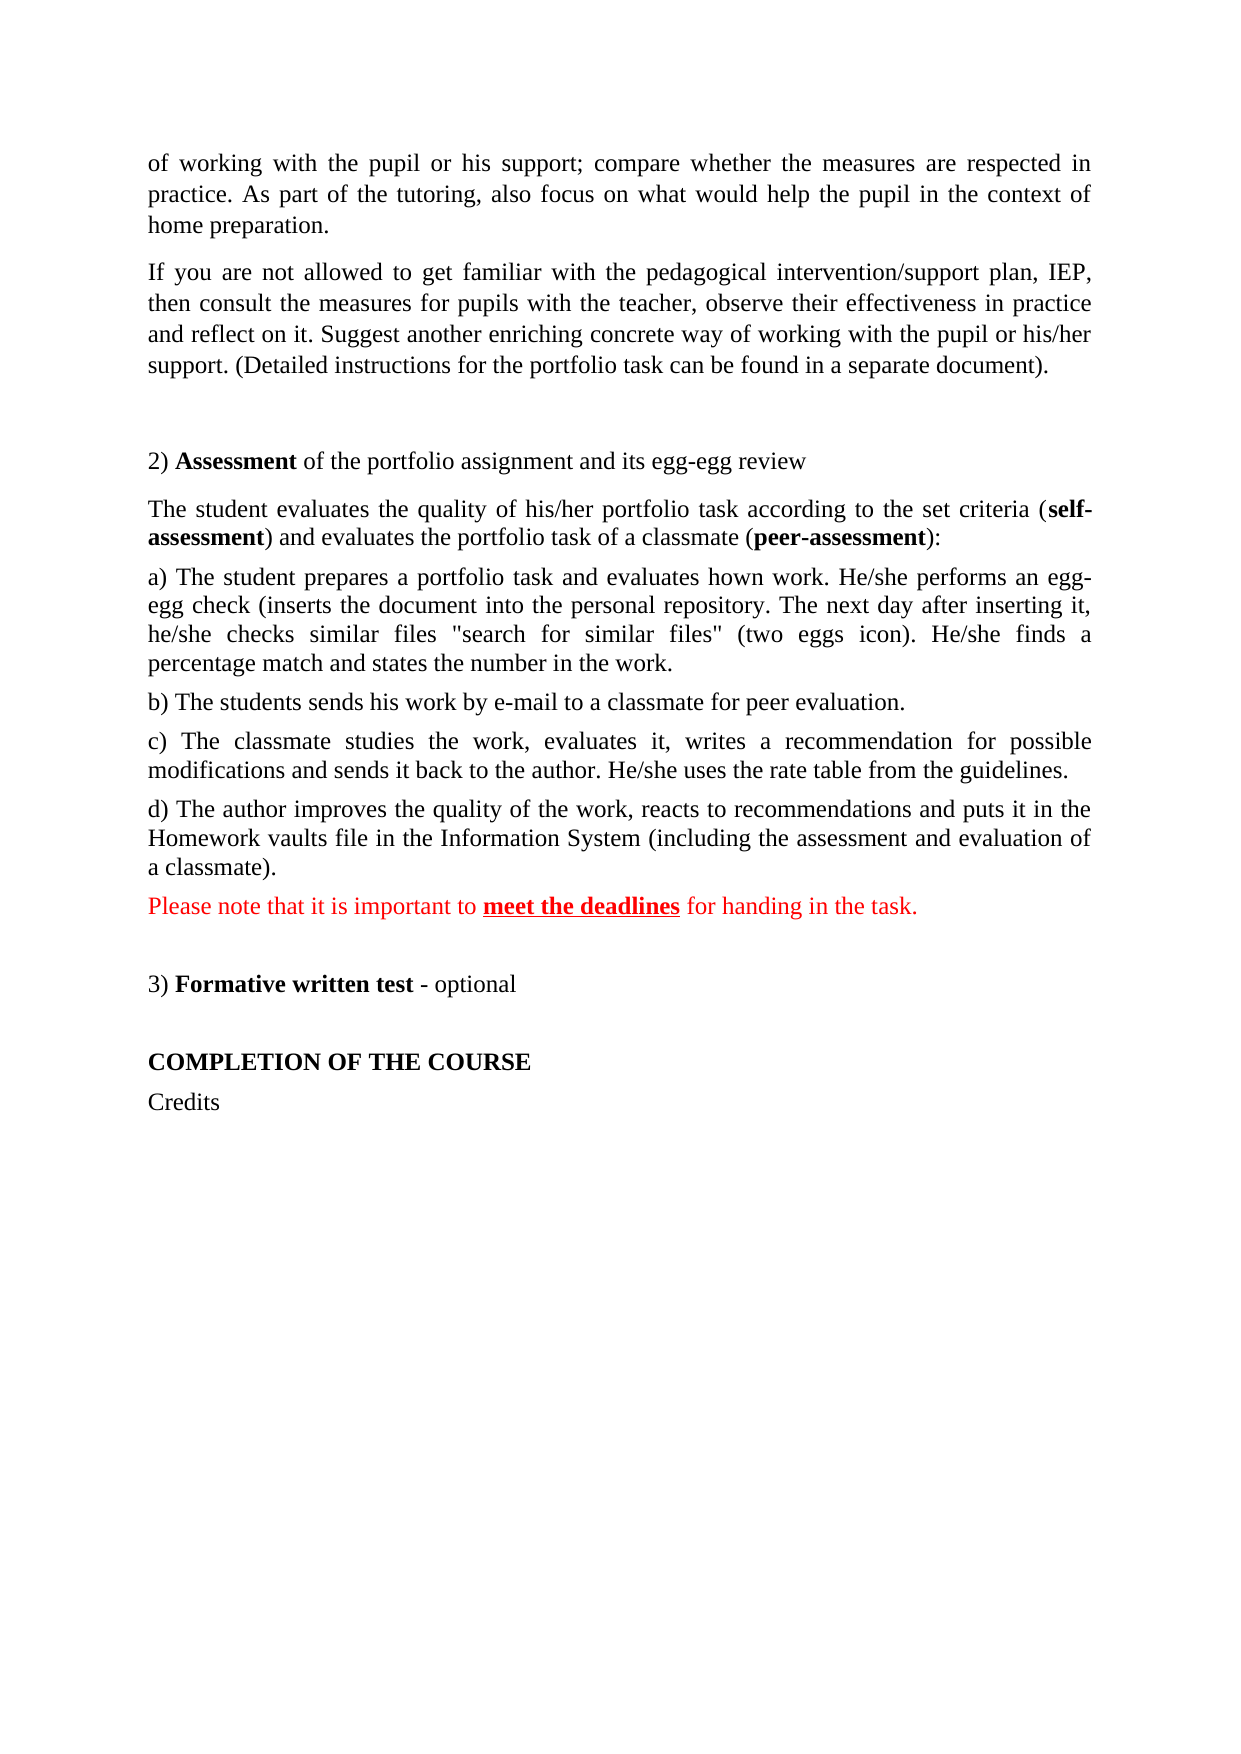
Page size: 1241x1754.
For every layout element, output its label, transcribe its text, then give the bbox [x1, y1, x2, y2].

text 3) Formative written test - optional [148, 969, 1093, 998]
text b) The students sends his work by e-mail to a classmate for peer evaluation. [148, 687, 1093, 716]
text 2) Assessment of the portfolio assignment and its egg-egg review [148, 446, 1093, 475]
text COMPLETION OF THE COURSE [148, 1047, 1093, 1076]
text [148, 148, 1093, 238]
text c) The classmate studies the work, evaluates it, writes a recommendation for possible modifications and sends it back to the author. He/she uses the rate table from the guidelines. [148, 726, 1093, 784]
text If you are not allowed to get familiar with the pedagogical intervention/support plan, IEP, then consult the measures for pupils with the teacher, observe their effectiveness in practice and reflect on it. Suggest another enriching concrete way of working with the pupil or his/her support. (Detailed instructions for the portfolio task can be found in a separate document). [148, 257, 1093, 379]
text d) The author improves the quality of the work, reacts to recommendations and puts it in the Homework vaults file in the Information System (including the assessment and evaluation of a classmate). [148, 794, 1093, 880]
text a) The student prepares a portfolio task and evaluates hown work. He/she performs an egg-egg check (inserts the document into the personal repository. The next day after inserting it, he/she checks similar files "search for similar files" (two eggs icon). He/she finds a percentage match and states the number in the work. [148, 562, 1093, 677]
text The student evaluates the quality of his/her portfolio task according to the set criteria (self-assessment) and evaluates the portfolio task of a classmate (peer-assessment): [148, 494, 1093, 551]
text Please note that it is important to meet the deadlines for handing in the task. [148, 891, 1093, 919]
text Credits [148, 1087, 1093, 1115]
